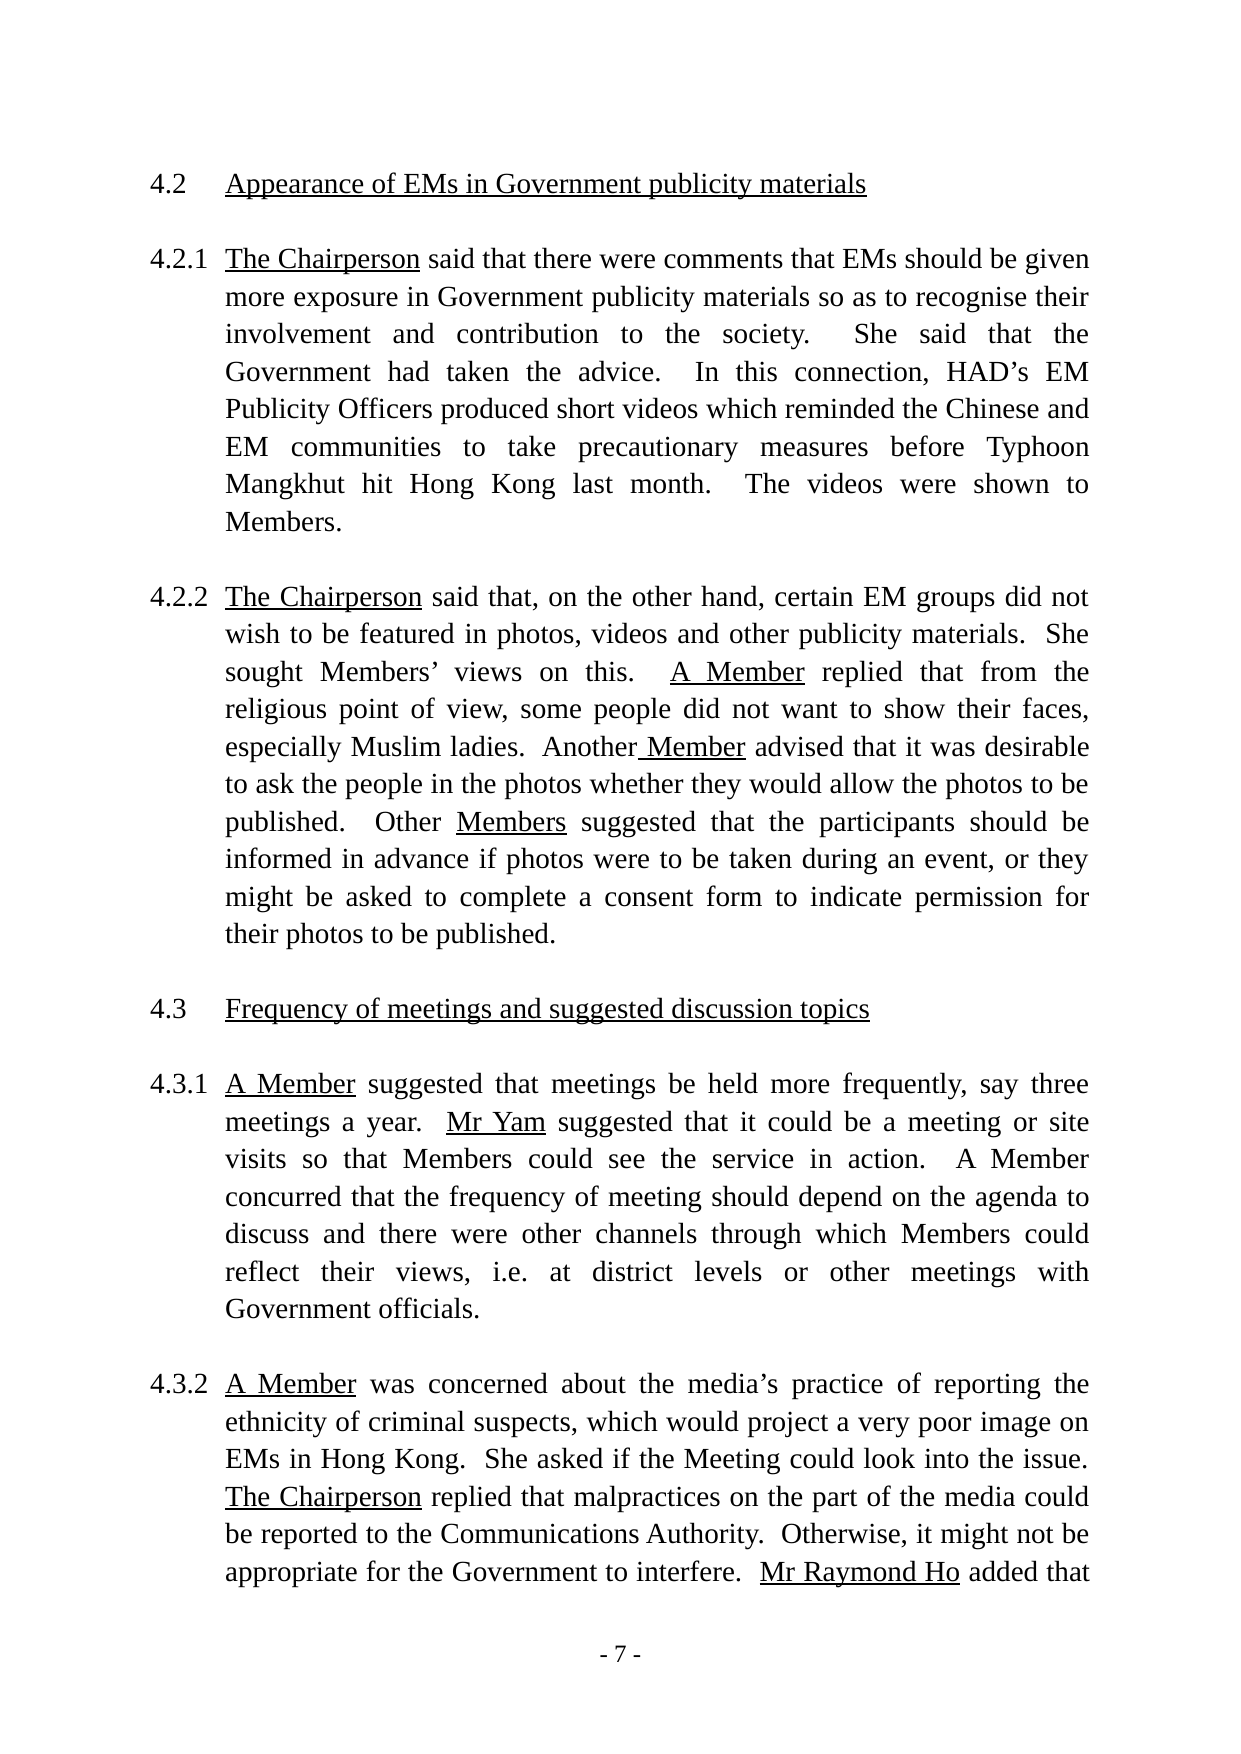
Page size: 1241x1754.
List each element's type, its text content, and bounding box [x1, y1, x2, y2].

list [150, 1364, 1090, 1589]
list The Chairperson said that, on the other hand, certain EM groups did not wish to be featured in photos, videos and other publicity materials. She sought Members’ views on this. A Member replied that from the religious point of view, some people did not want to show their faces, especially Muslim ladies. Another Member advised that it was desirable to ask the people in the photos whether they would allow the photos to be published. Other Members suggested that the participants should be informed in advance if photos were to be taken during an event, or they might be asked to complete a consent form to indicate permission for their photos to be published. [150, 577, 1090, 952]
list The Chairperson said that there were comments that EMs should be given more exposure in Government publicity materials so as to recognise their involvement and contribution to the society. She said that the Government had taken the advice. In this connection, HAD’s EM Publicity Officers produced short videos which reminded the Chinese and EM communities to take precautionary measures before Typhoon Mangkhut hit Hong Kong last month. The videos were shown to Members. [150, 239, 1090, 539]
list A Member suggested that meetings be held more frequently, say three meetings a year. Mr Yam suggested that it could be a meeting or site visits so that Members could see the service in action. A Member concurred that the frequency of meeting should depend on the agenda to discuss and there were other channels through which Members could reflect their views, i.e. at district levels or other meetings with Government officials. [150, 1064, 1090, 1327]
list Frequency of meetings and suggested discussion topics [150, 989, 1090, 1027]
list Appearance of EMs in Government publicity materials [150, 164, 1090, 202]
